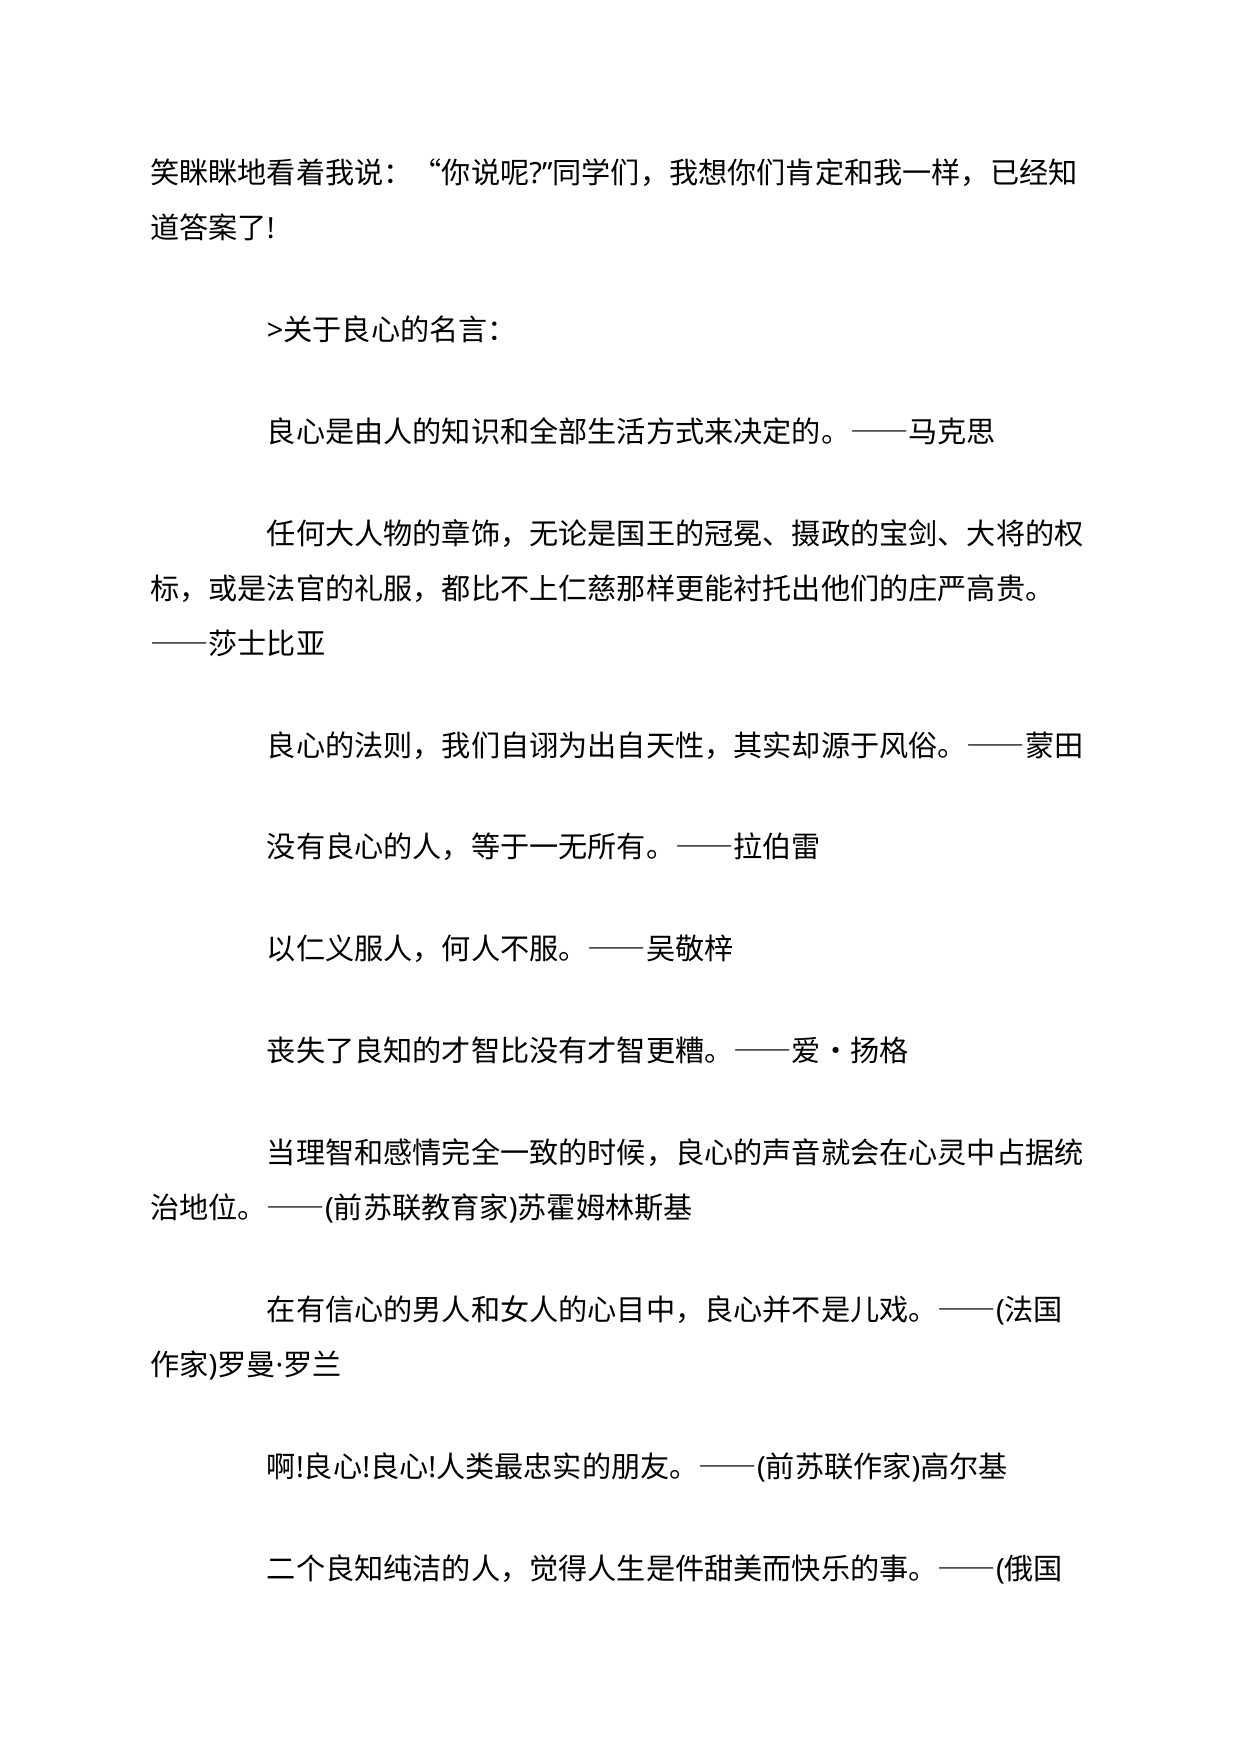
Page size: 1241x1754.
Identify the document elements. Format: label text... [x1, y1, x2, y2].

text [150, 1545, 1090, 1588]
text 丧失了良知的才智比没有才智更糟。——爱•扬格 [150, 1028, 1090, 1070]
text 在有信心的男人和女人的心目中，良心并不是儿戏。——(法国作家)罗曼·罗兰 [150, 1286, 1090, 1384]
text 以仁义服人，何人不服。——吴敬梓 [150, 926, 1090, 968]
text 啊!良心!良心!人类最忠实的朋友。——(前苏联作家)高尔基 [150, 1443, 1090, 1486]
text 良心是由人的知识和全部生活方式来决定的。——马克思 [150, 409, 1090, 451]
text 任何大人物的章饰，无论是国王的冠冕、摄政的宝剑、大将的权标，或是法官的礼服，都比不上仁慈那样更能衬托出他们的庄严高贵。——莎士比亚 [150, 511, 1090, 663]
text 当理智和感情完全一致的时候，良心的声音就会在心灵中占据统治地位。——(前苏联教育家)苏霍姆林斯基 [150, 1129, 1090, 1227]
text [150, 150, 1090, 247]
text >关于良心的名言： [150, 307, 1090, 349]
text 没有良心的人，等于一无所有。——拉伯雷 [150, 824, 1090, 866]
text 良心的法则，我们自诩为出自天性，其实却源于风俗。——蒙田 [150, 722, 1090, 764]
